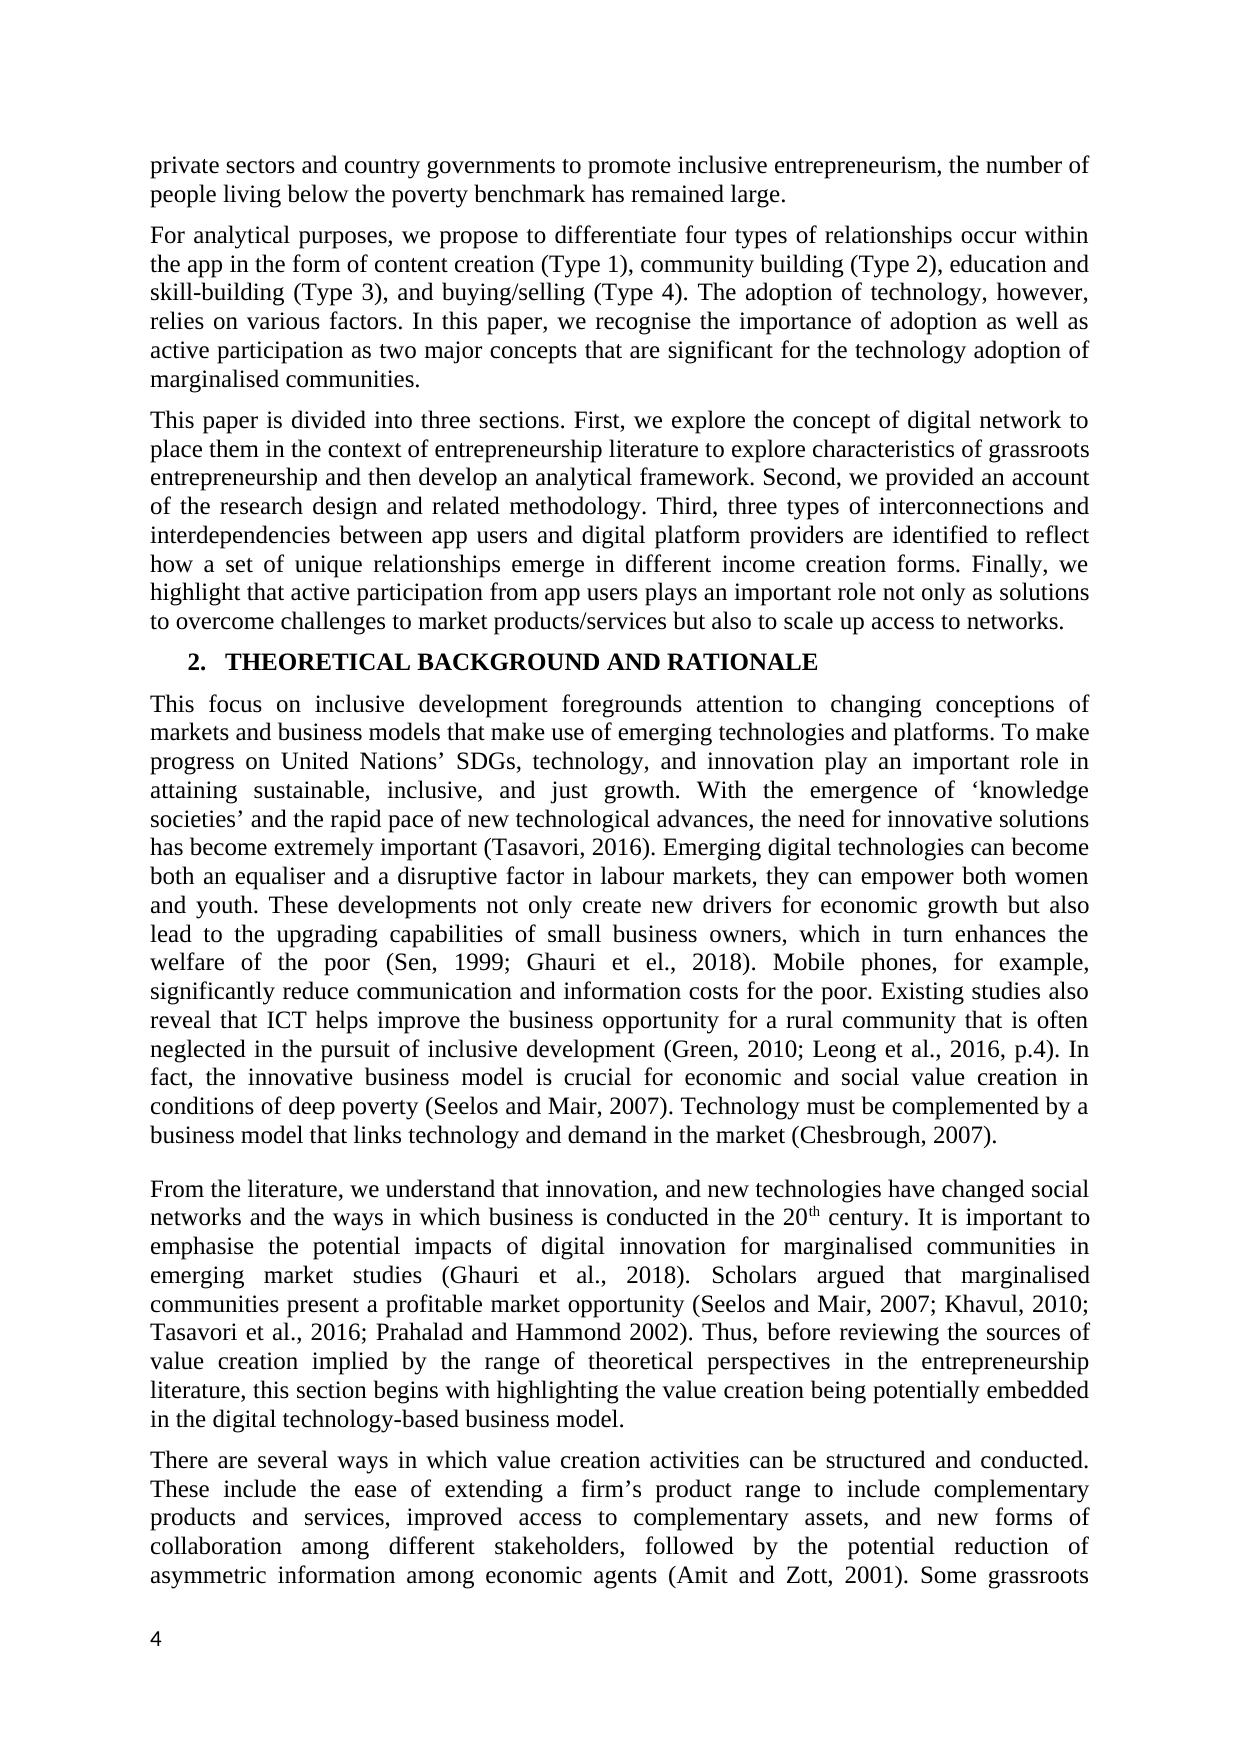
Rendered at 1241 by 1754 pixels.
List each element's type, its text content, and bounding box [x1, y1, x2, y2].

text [150, 1445, 1090, 1589]
text This paper is divided into three sections. First, we explore the concept of digital network to place them in the context of entrepreneurship literature to explore characteristics of grassroots entrepreneurship and then develop an analytical framework. Second, we provided an account of the research design and related methodology. Third, three types of interconnections and interdependencies between app users and digital platform providers are identified to reflect how a set of unique relationships emerge in different income creation forms. Finally, we highlight that active participation from app users plays an important role not only as solutions to overcome challenges to market products/services but also to scale up access to networks. [150, 405, 1090, 635]
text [150, 150, 1090, 207]
text This focus on inclusive development foregrounds attention to changing conceptions of markets and business models that make use of emerging technologies and platforms. To make progress on United Nations’ SDGs, technology, and innovation play an important role in attaining sustainable, inclusive, and just growth. With the emergence of ‘knowledge societies’ and the rapid pace of new technological advances, the need for innovative solutions has become extremely important (Tasavori, 2016). Emerging digital technologies can become both an equaliser and a disruptive factor in labour markets, they can empower both women and youth. These developments not only create new drivers for economic growth but also lead to the upgrading capabilities of small business owners, which in turn enhances the welfare of the poor (Sen, 1999; Ghauri et el., 2018). Mobile phones, for example, significantly reduce communication and information costs for the poor. Existing studies also reveal that ICT helps improve the business opportunity for a rural community that is often neglected in the pursuit of inclusive development (Green, 2010; Leong et al., 2016, p.4). In fact, the innovative business model is crucial for economic and social value creation in conditions of deep poverty (Seelos and Mair, 2007). Technology must be complemented by a business model that links technology and demand in the market (Chesbrough, 2007). [150, 689, 1090, 1149]
list THEORETICAL BACKGROUND AND RATIONALE [187, 647, 1090, 676]
text From the literature, we understand that innovation, and new technologies have changed social networks and the ways in which business is conducted in the 20th century. It is important to emphasise the potential impacts of digital innovation for marginalised communities in emerging market studies (Ghauri et al., 2018). Scholars argued that marginalised communities present a profitable market opportunity (Seelos and Mair, 2007; Khavul, 2010; Tasavori et al., 2016; Prahalad and Hammond 2002). Thus, before reviewing the sources of value creation implied by the range of theoretical perspectives in the entrepreneurship literature, this section begins with highlighting the value creation being potentially embedded in the digital technology-based business model. [150, 1174, 1090, 1432]
text For analytical purposes, we propose to differentiate four types of relationships occur within the app in the form of content creation (Type 1), community building (Type 2), education and skill-building (Type 3), and buying/selling (Type 4). The adoption of technology, however, relies on various factors. In this paper, we recognise the importance of adoption as well as active participation as two major concepts that are significant for the technology adoption of marginalised communities. [150, 220, 1090, 392]
